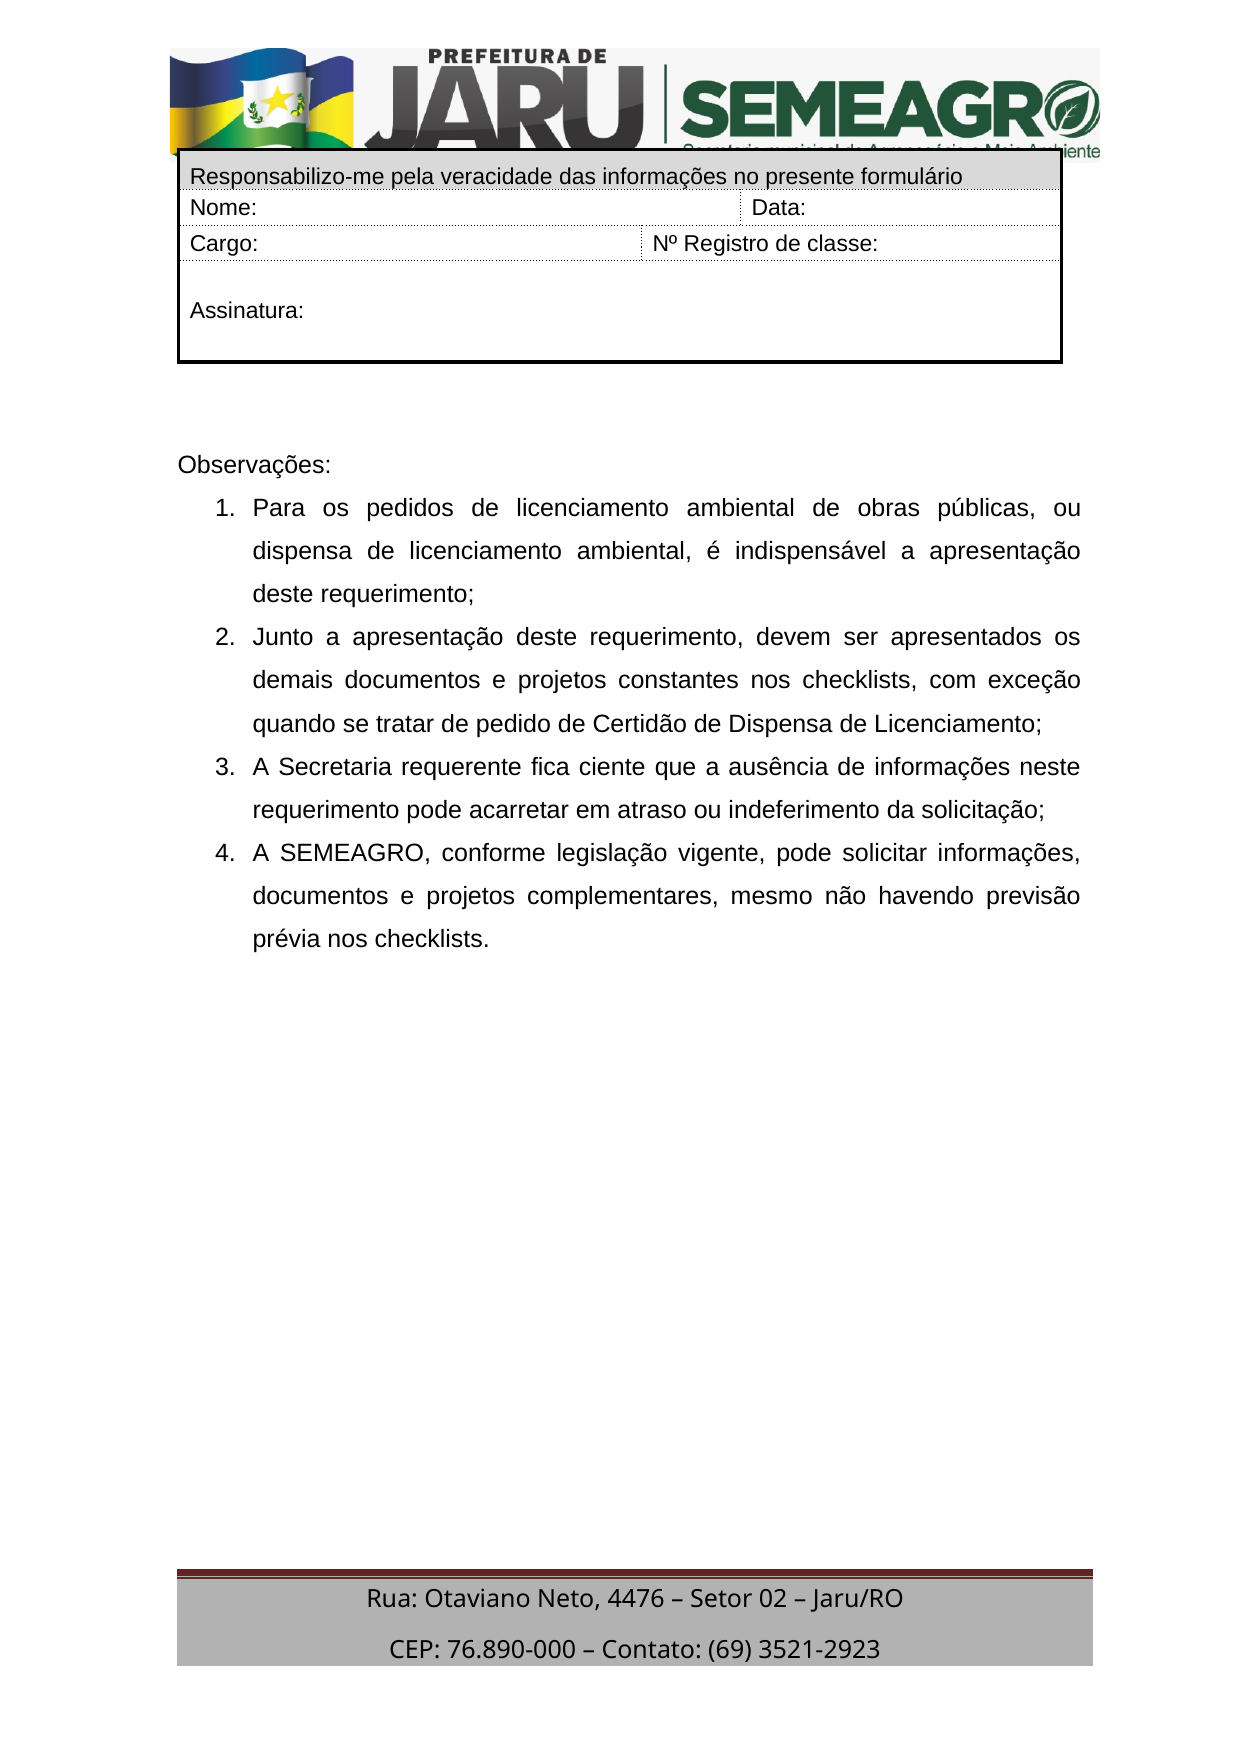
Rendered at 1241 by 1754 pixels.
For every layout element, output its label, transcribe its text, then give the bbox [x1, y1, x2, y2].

table_cell Cargo: [180, 225, 641, 260]
picture [169, 48, 1100, 163]
table_cell Assinatura: [180, 260, 1060, 360]
list Junto a apresentação deste requerimento, devem ser apresentados os demais documentos e projetos constantes nos checklists, com exceção quando se tratar de pedido de Certidão de Dispensa de Licenciamento; [215, 622, 1082, 737]
table_cell Nº Registro de classe: [641, 225, 1060, 260]
list A Secretaria requerente fica ciente que a ausência de informações neste requerimento pode acarretar em atraso ou indeferimento da solicitação; [215, 752, 1082, 823]
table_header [180, 151, 1060, 189]
list Para os pedidos de licenciamento ambiental de obras públicas, ou dispensa de licenciamento ambiental, é indispensável a apresentação deste requerimento; [215, 493, 1082, 608]
text Observações: [177, 450, 1082, 478]
table_cell Nome: [180, 189, 740, 224]
list A SEMEAGRO, conforme legislação vigente, pode solicitar informações, documentos e projetos complementares, mesmo não havendo previsão prévia nos checklists. [215, 838, 1082, 953]
table_cell Data: [740, 189, 1060, 224]
